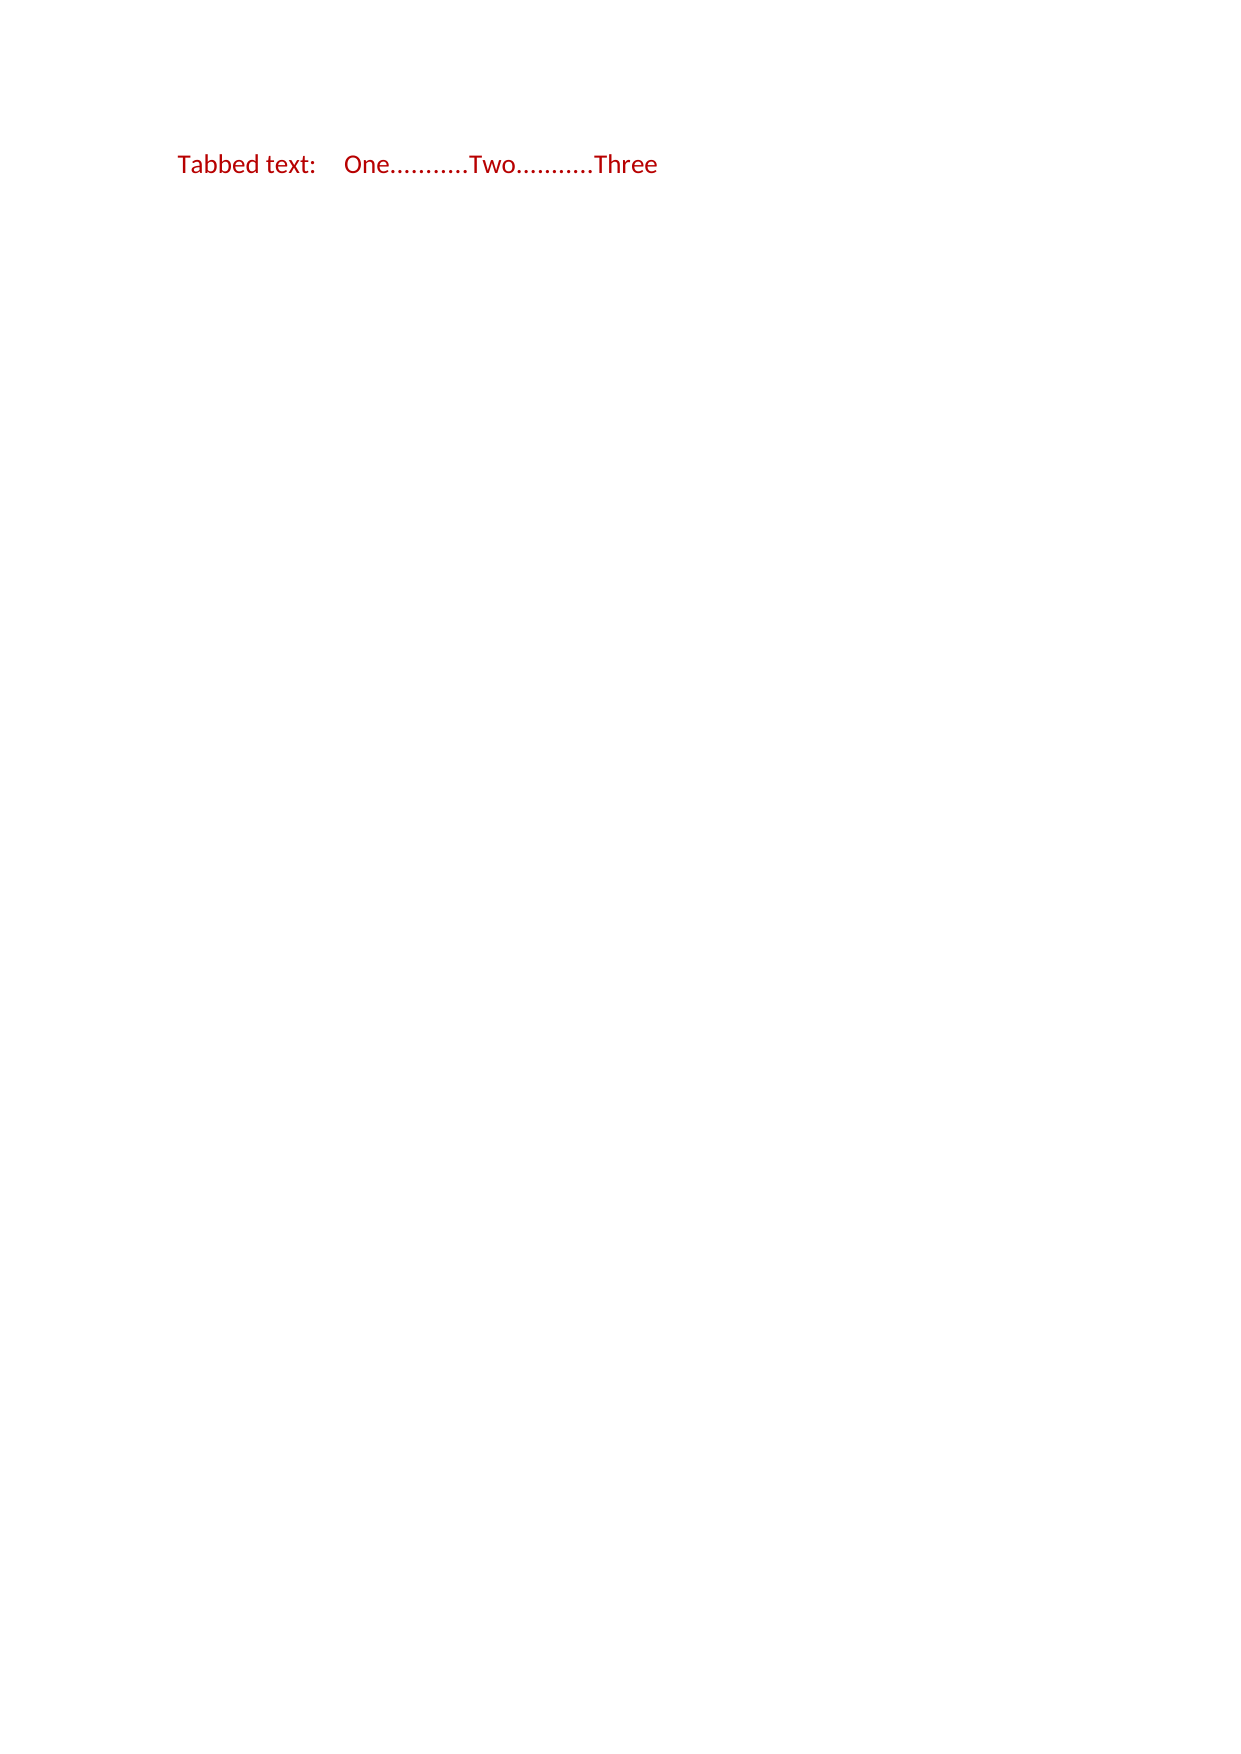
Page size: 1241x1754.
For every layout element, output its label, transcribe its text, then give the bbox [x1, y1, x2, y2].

text Tabbed text: One Two Three [177, 148, 1063, 181]
